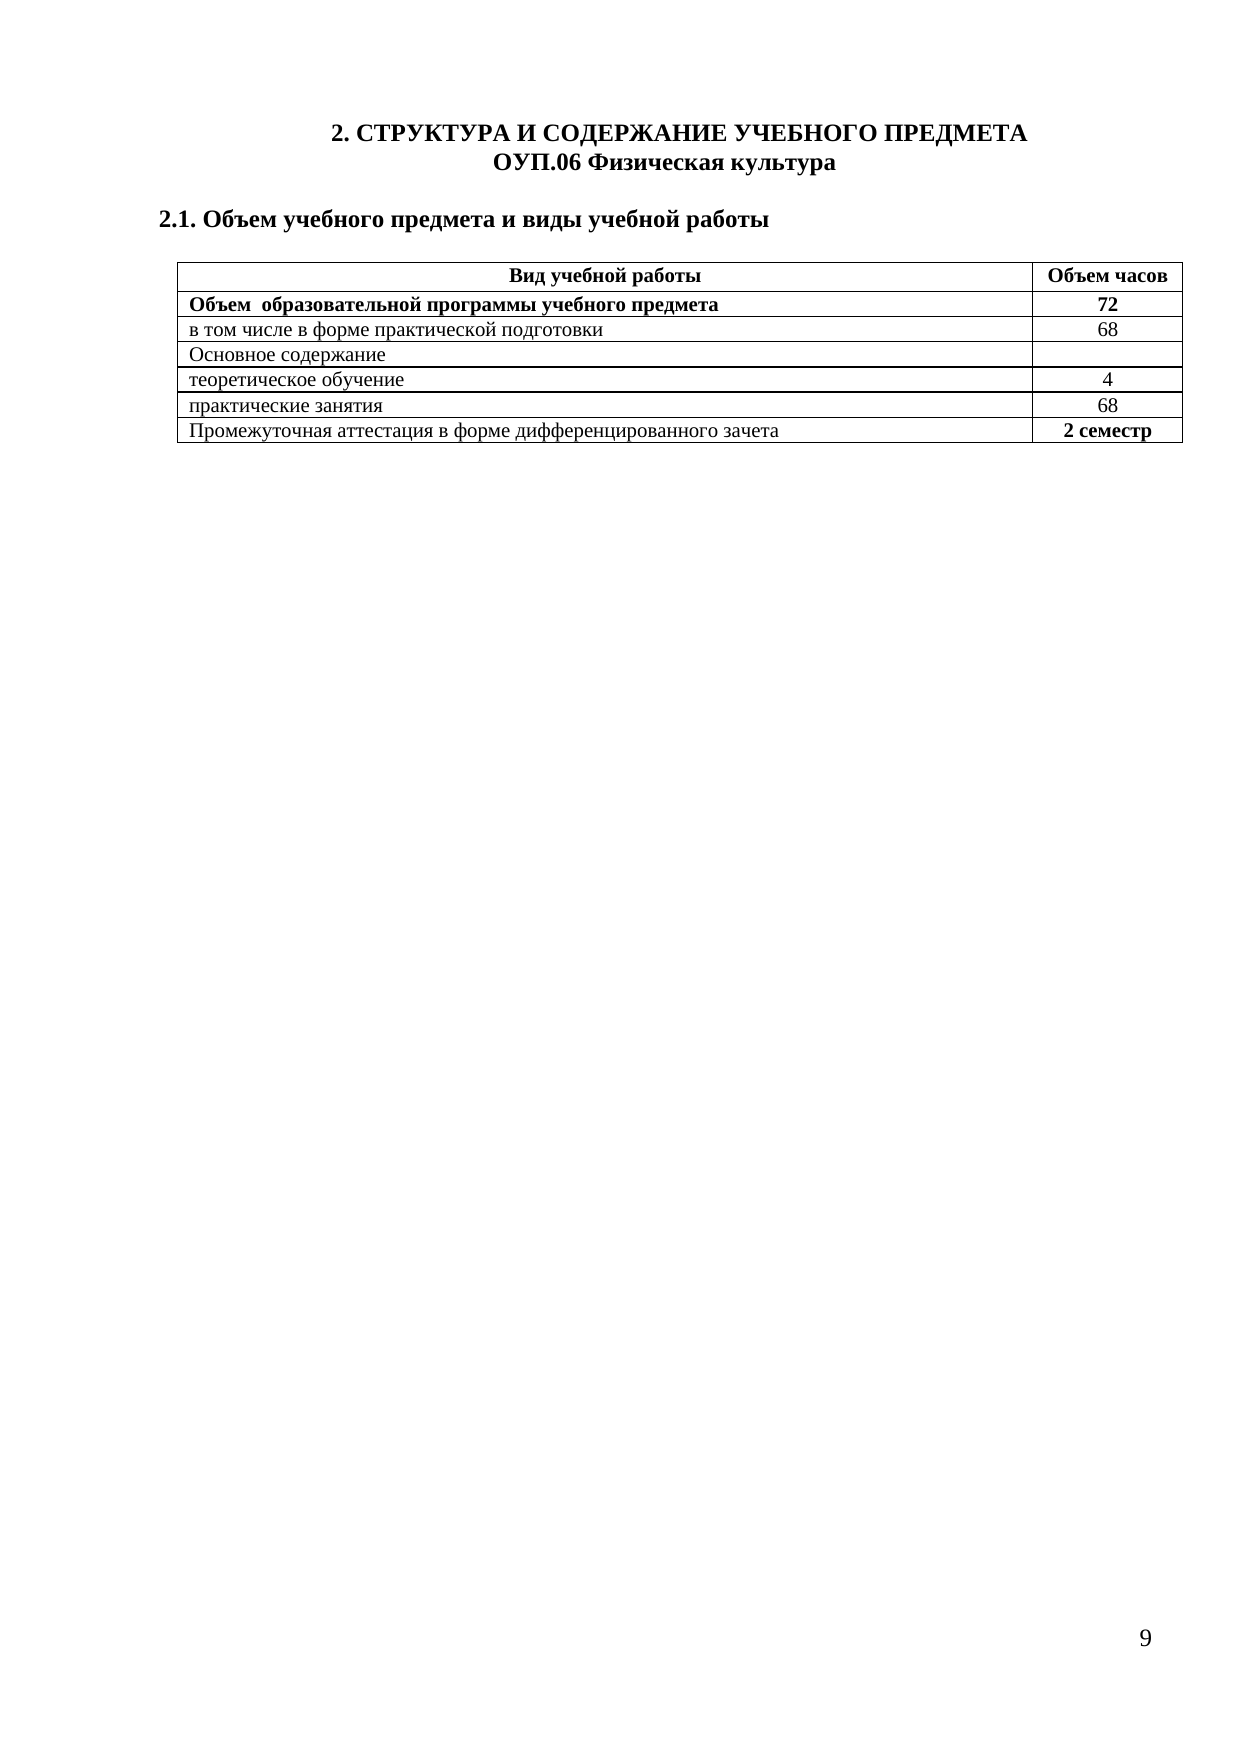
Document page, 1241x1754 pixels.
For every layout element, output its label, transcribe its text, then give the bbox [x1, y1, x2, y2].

table_cell 4 [1033, 368, 1182, 391]
subtitle 2. СТРУКТУРА И СОДЕРЖАНИЕ УЧЕБНОГО ПРЕДМЕТА [177, 118, 1152, 147]
table_cell теоретическое обучение [178, 368, 1032, 391]
table_cell 68 [1033, 393, 1182, 417]
table_cell 72 [1033, 292, 1182, 316]
table_cell Основное содержание [178, 342, 1032, 366]
table_cell [1033, 342, 1182, 366]
text ОУП.06 Физическая культура [177, 147, 1152, 176]
table_header Вид учебной работы [178, 263, 1032, 291]
table_cell в том числе в форме практической подготовки [178, 317, 1032, 341]
table_cell 2 семестр [1033, 418, 1182, 442]
text 2.1. Объем учебного предмета и виды учебной работы [158, 204, 1152, 233]
table_cell практические занятия [178, 393, 1032, 417]
table_cell Объем образовательной программы учебного предмета [178, 292, 1032, 316]
table_header Объем часов [1033, 263, 1182, 291]
table_cell Промежуточная аттестация в форме дифференцированного зачета [178, 418, 1032, 442]
table_cell 68 [1033, 317, 1182, 341]
